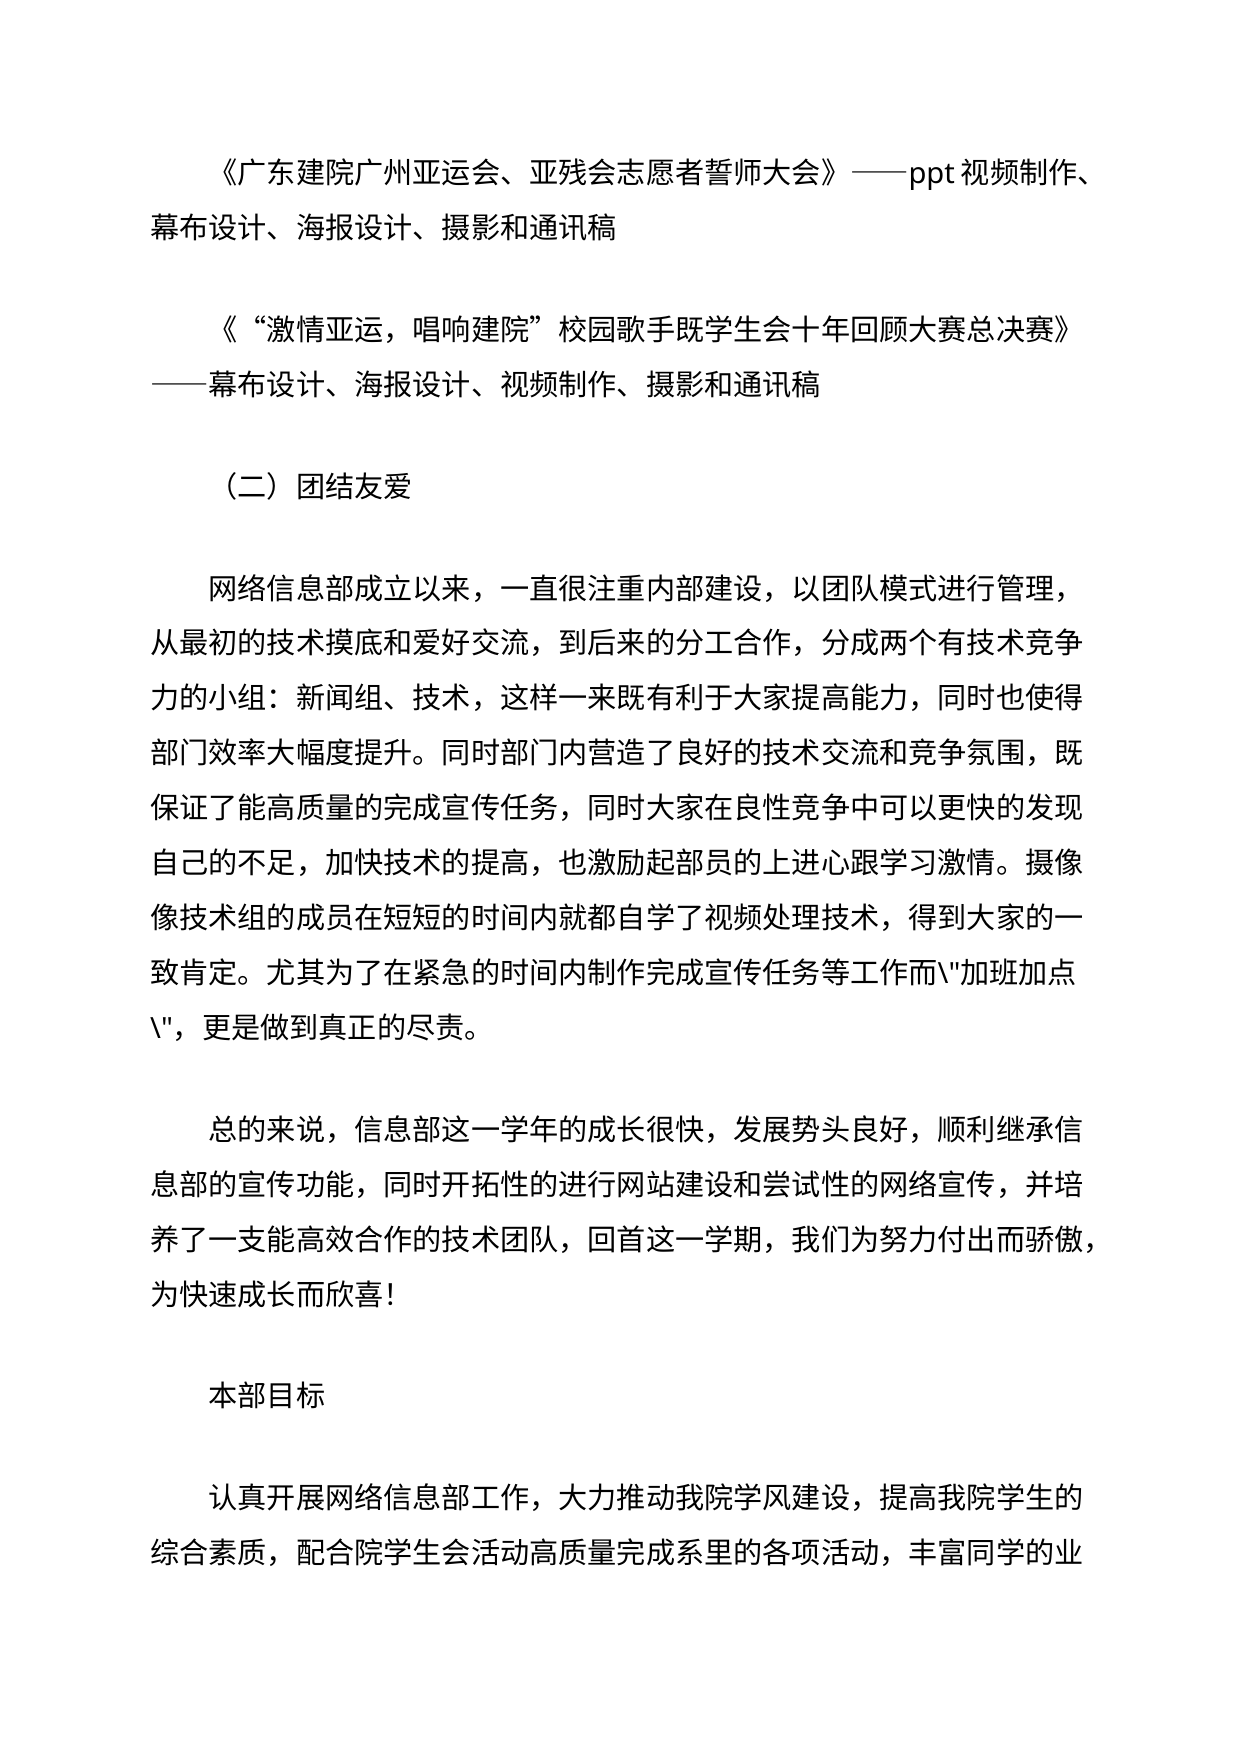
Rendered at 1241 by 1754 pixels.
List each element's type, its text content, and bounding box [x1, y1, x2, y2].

text 网络信息部成立以来，一直很注重内部建设，以团队模式进行管理，从最初的技术摸底和爱好交流，到后来的分工合作，分成两个有技术竞争力的小组：新闻组、技术，这样一来既有利于大家提高能力，同时也使得部门效率大幅度提升。同时部门内营造了良好的技术交流和竞争氛围，既保证了能高质量的完成宣传任务，同时大家在良性竞争中可以更快的发现自己的不足，加快技术的提高，也激励起部员的上进心跟学习激情。摄像像技术组的成员在短短的时间内就都自学了视频处理技术，得到大家的一致肯定。尤其为了在紧急的时间内制作完成宣传任务等工作而\"加班加点\"，更是做到真正的尽责。 [150, 565, 1090, 1047]
text 总的来说，信息部这一学年的成长很快，发展势头良好，顺利继承信息部的宣传功能，同时开拓性的进行网站建设和尝试性的网络宣传，并培养了一支能高效合作的技术团队，回首这一学期，我们为努力付出而骄傲，为快速成长而欣喜！ [150, 1106, 1090, 1313]
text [150, 1475, 1090, 1572]
text （二）团结友爱 [150, 463, 1090, 506]
text 《广东建院广州亚运会、亚残会志愿者誓师大会》——ppt视频制作、幕布设计、海报设计、摄影和通讯稿 [150, 150, 1090, 247]
text 《“激情亚运，唱响建院”校园歌手既学生会十年回顾大赛总决赛》——幕布设计、海报设计、视频制作、摄影和通讯稿 [150, 307, 1090, 404]
text 本部目标 [150, 1373, 1090, 1415]
